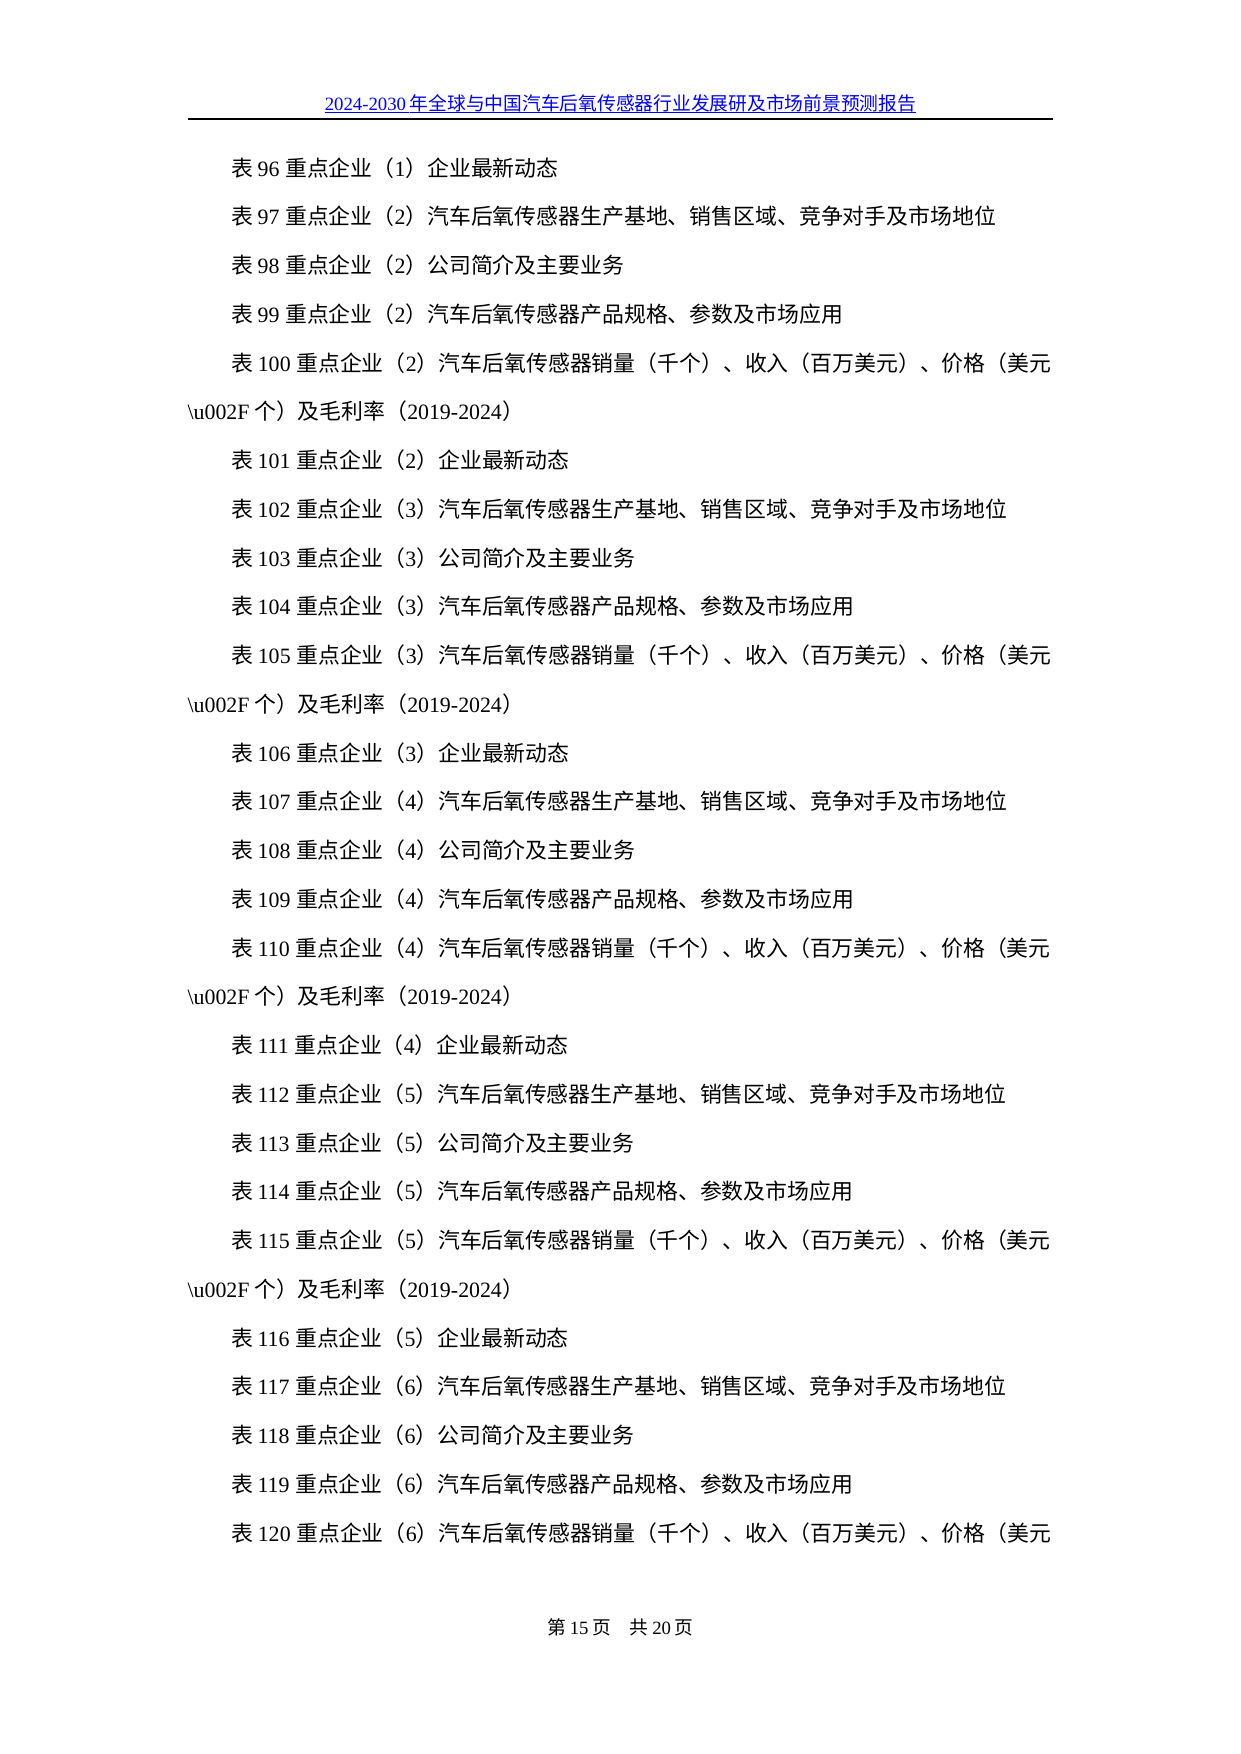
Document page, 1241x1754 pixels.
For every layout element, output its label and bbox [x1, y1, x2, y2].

text [187, 150, 1053, 1548]
